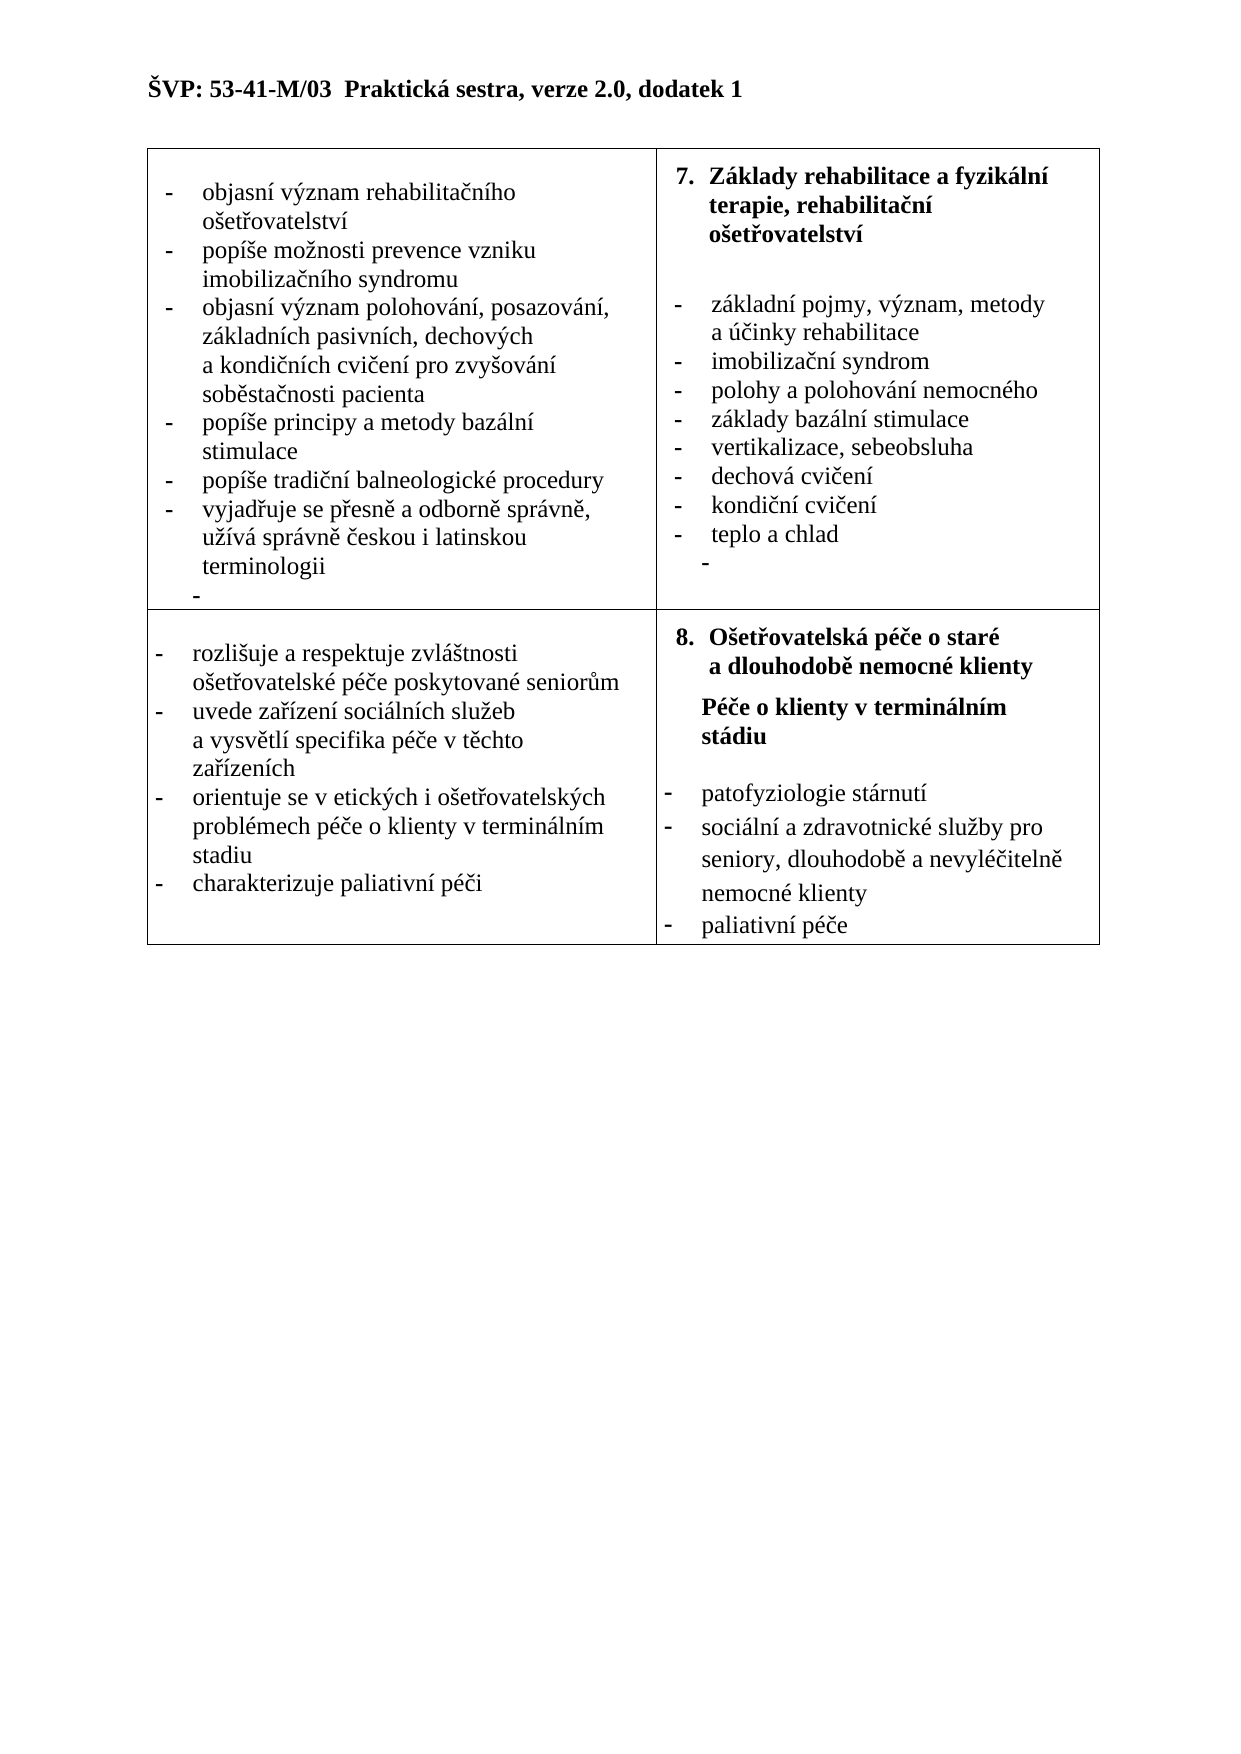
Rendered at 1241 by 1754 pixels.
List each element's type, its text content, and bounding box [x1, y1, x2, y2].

table_cell objasní význam rehabilitačního ošetřovatelství popíše možnosti prevence vzniku imobilizačního syndromu objasní význam polohování, posazování, základních pasivních, dechových a kondičních cvičení pro zvyšování soběstačnosti pacienta popíše principy a metody bazální stimulace popíše tradiční balneologické procedury vyjadřuje se přesně a odborně správně, užívá správně českou i latinskou terminologii [148, 149, 656, 609]
table_cell Ošetřovatelská péče o staré a dlouhodobě nemocné klienty Péče o klienty v terminálním stádiu patofyziologie stárnutí sociální a zdravotnické služby pro seniory, dlouhodobě a nevyléčitelně nemocné klienty paliativní péče [657, 610, 1099, 944]
table_cell Základy rehabilitace a fyzikální terapie, rehabilitační ošetřovatelství základní pojmy, význam, metody a účinky rehabilitace imobilizační syndrom polohy a polohování nemocného základy bazální stimulace vertikalizace, sebeobsluha dechová cvičení kondiční cvičení teplo a chlad [657, 149, 1099, 609]
table_cell rozlišuje a respektuje zvláštnosti ošetřovatelské péče poskytované seniorům uvede zařízení sociálních služeb a vysvětlí specifika péče v těchto zařízeních orientuje se v etických i ošetřovatelských problémech péče o klienty v terminálním stadiu charakterizuje paliativní péči [148, 610, 656, 944]
